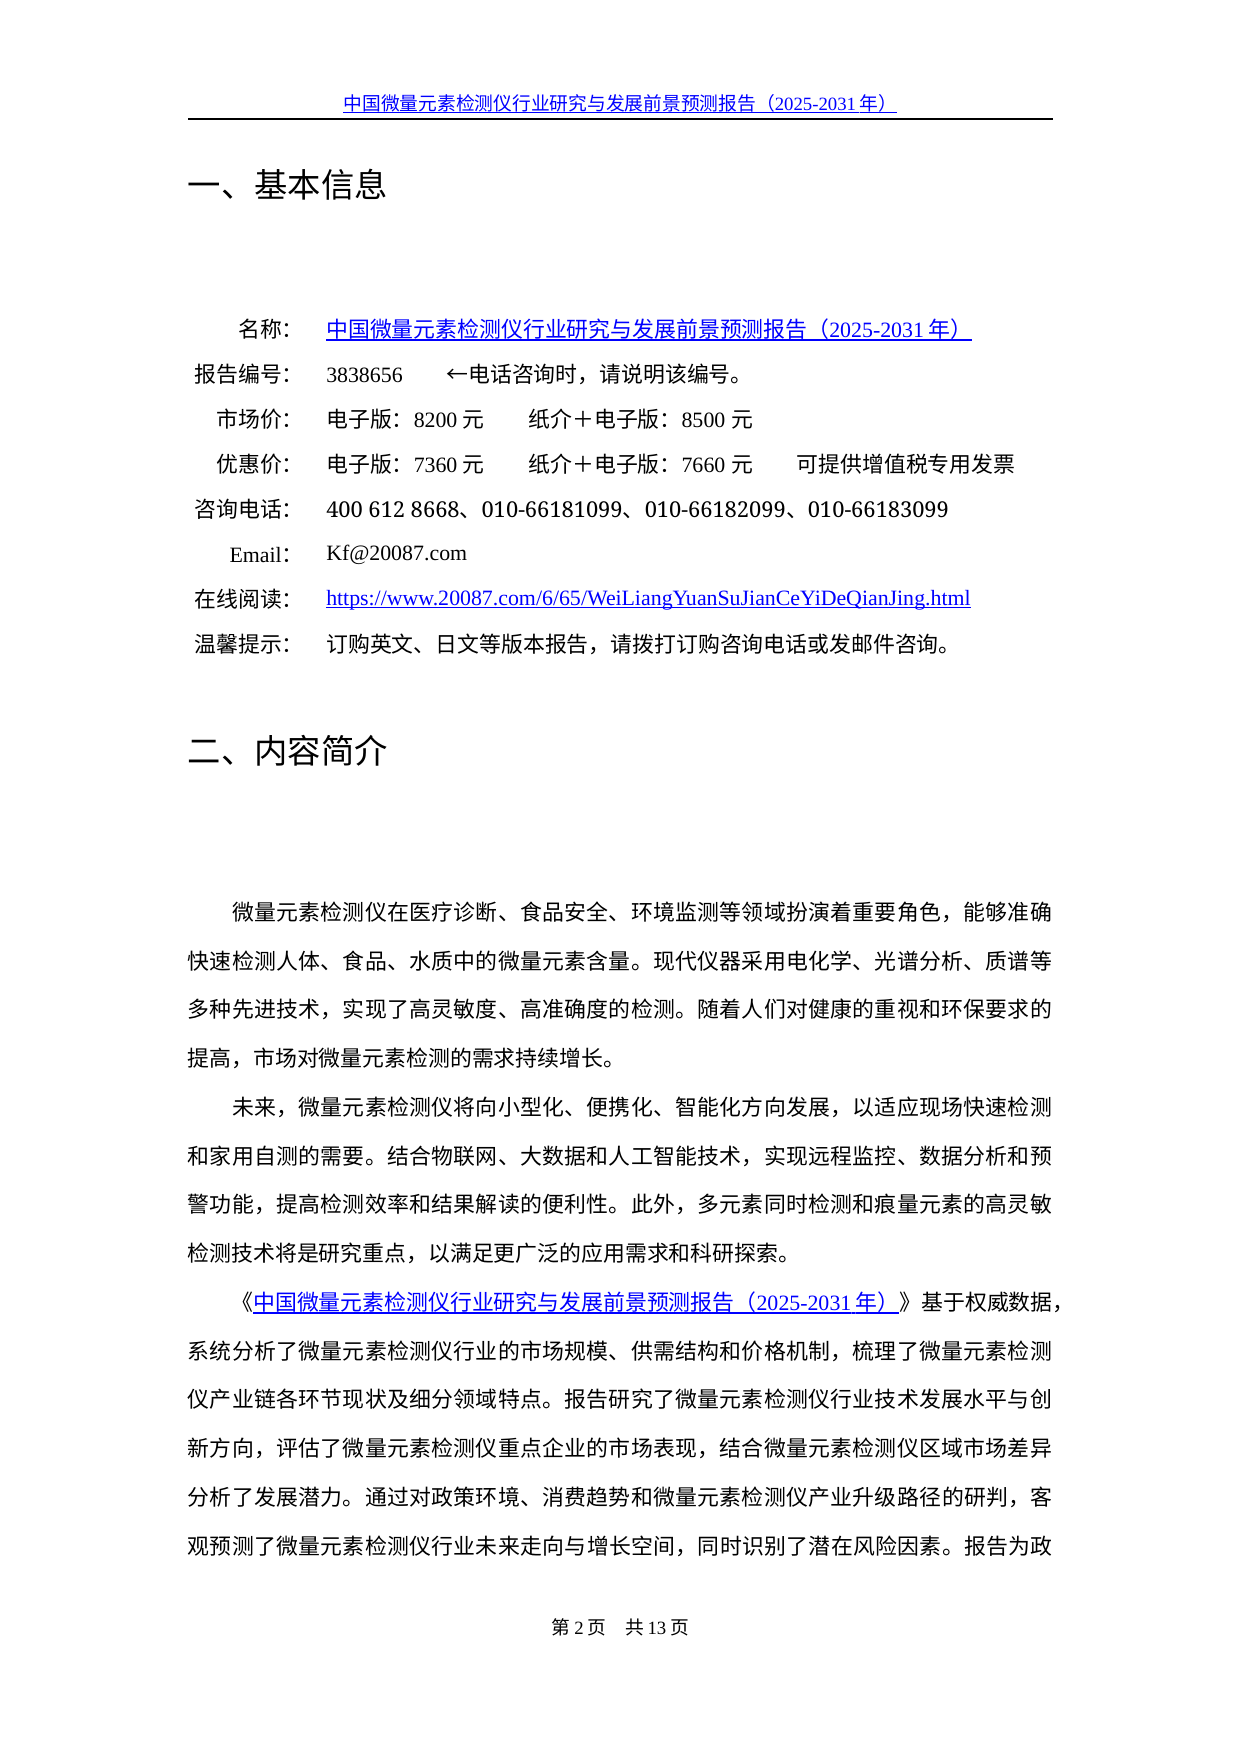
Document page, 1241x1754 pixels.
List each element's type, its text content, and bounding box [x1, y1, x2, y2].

table_cell Email： [167, 537, 315, 582]
table_cell 400 612 8668、010-66181099、010-66182099、010-66183099 [315, 492, 1073, 537]
table_cell 电子版：8200 元 纸介＋电子版：8500 元 [315, 402, 1073, 447]
title 一、基本信息 [187, 150, 1053, 215]
table_cell 市场价： [167, 402, 315, 447]
table_cell 在线阅读： [167, 582, 315, 627]
table_cell 3838656 ←电话咨询时，请说明该编号。 [315, 357, 1073, 402]
table_cell Kf@20087.com [315, 537, 1073, 582]
table_header 名称： [167, 312, 315, 357]
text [187, 894, 1053, 1561]
title 二、内容简介 [187, 717, 1053, 782]
table_cell 优惠价： [167, 447, 315, 492]
table_cell 咨询电话： [167, 492, 315, 537]
table_cell 订购英文、日文等版本报告，请拨打订购咨询电话或发邮件咨询。 [315, 627, 1073, 672]
table_header 中国微量元素检测仪行业研究与发展前景预测报告（2025-2031年） [315, 312, 1073, 357]
table_cell 报告编号： [167, 357, 315, 402]
table_cell 电子版：7360 元 纸介＋电子版：7660 元 可提供增值税专用发票 [315, 447, 1073, 492]
table_cell 温馨提示： [167, 627, 315, 672]
table_cell [315, 582, 1073, 627]
